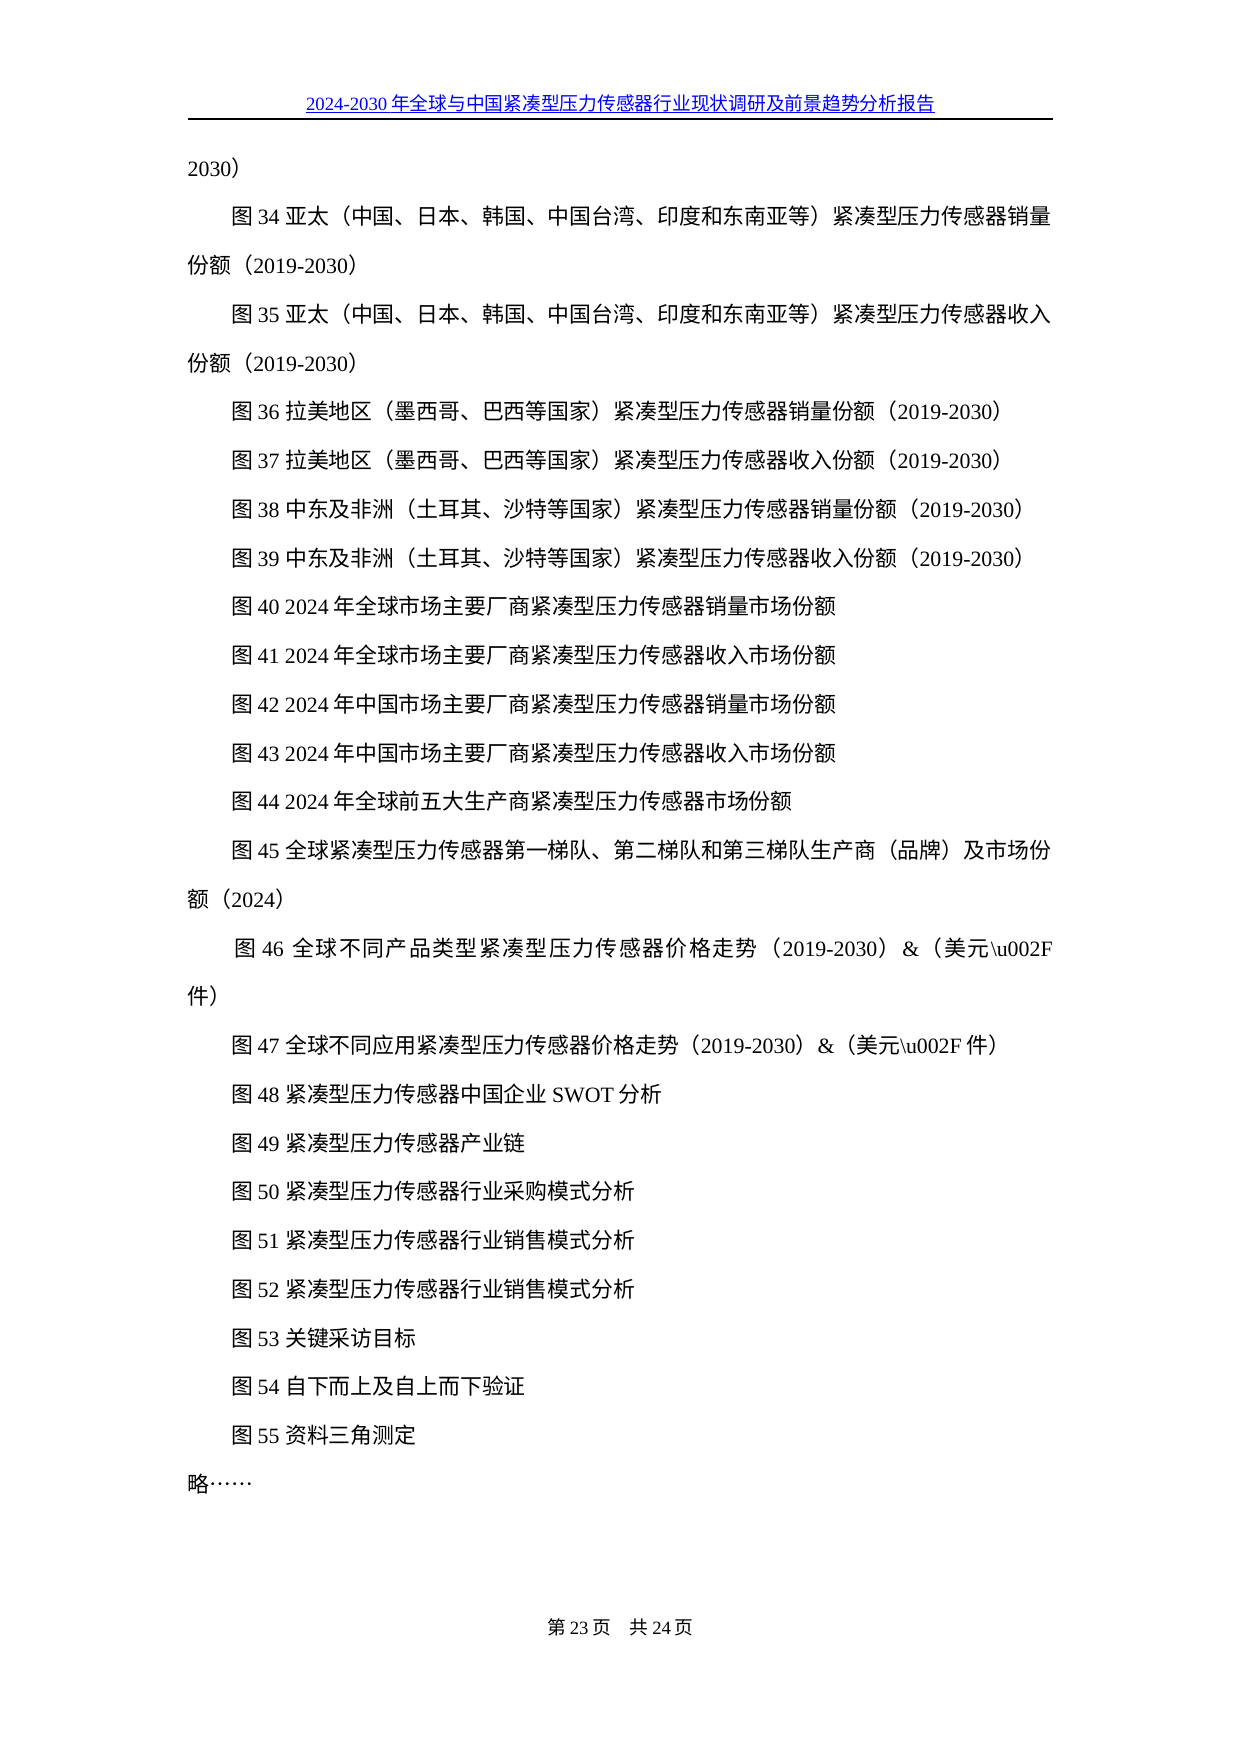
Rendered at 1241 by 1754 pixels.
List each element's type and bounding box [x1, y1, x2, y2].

text [187, 150, 1053, 1499]
